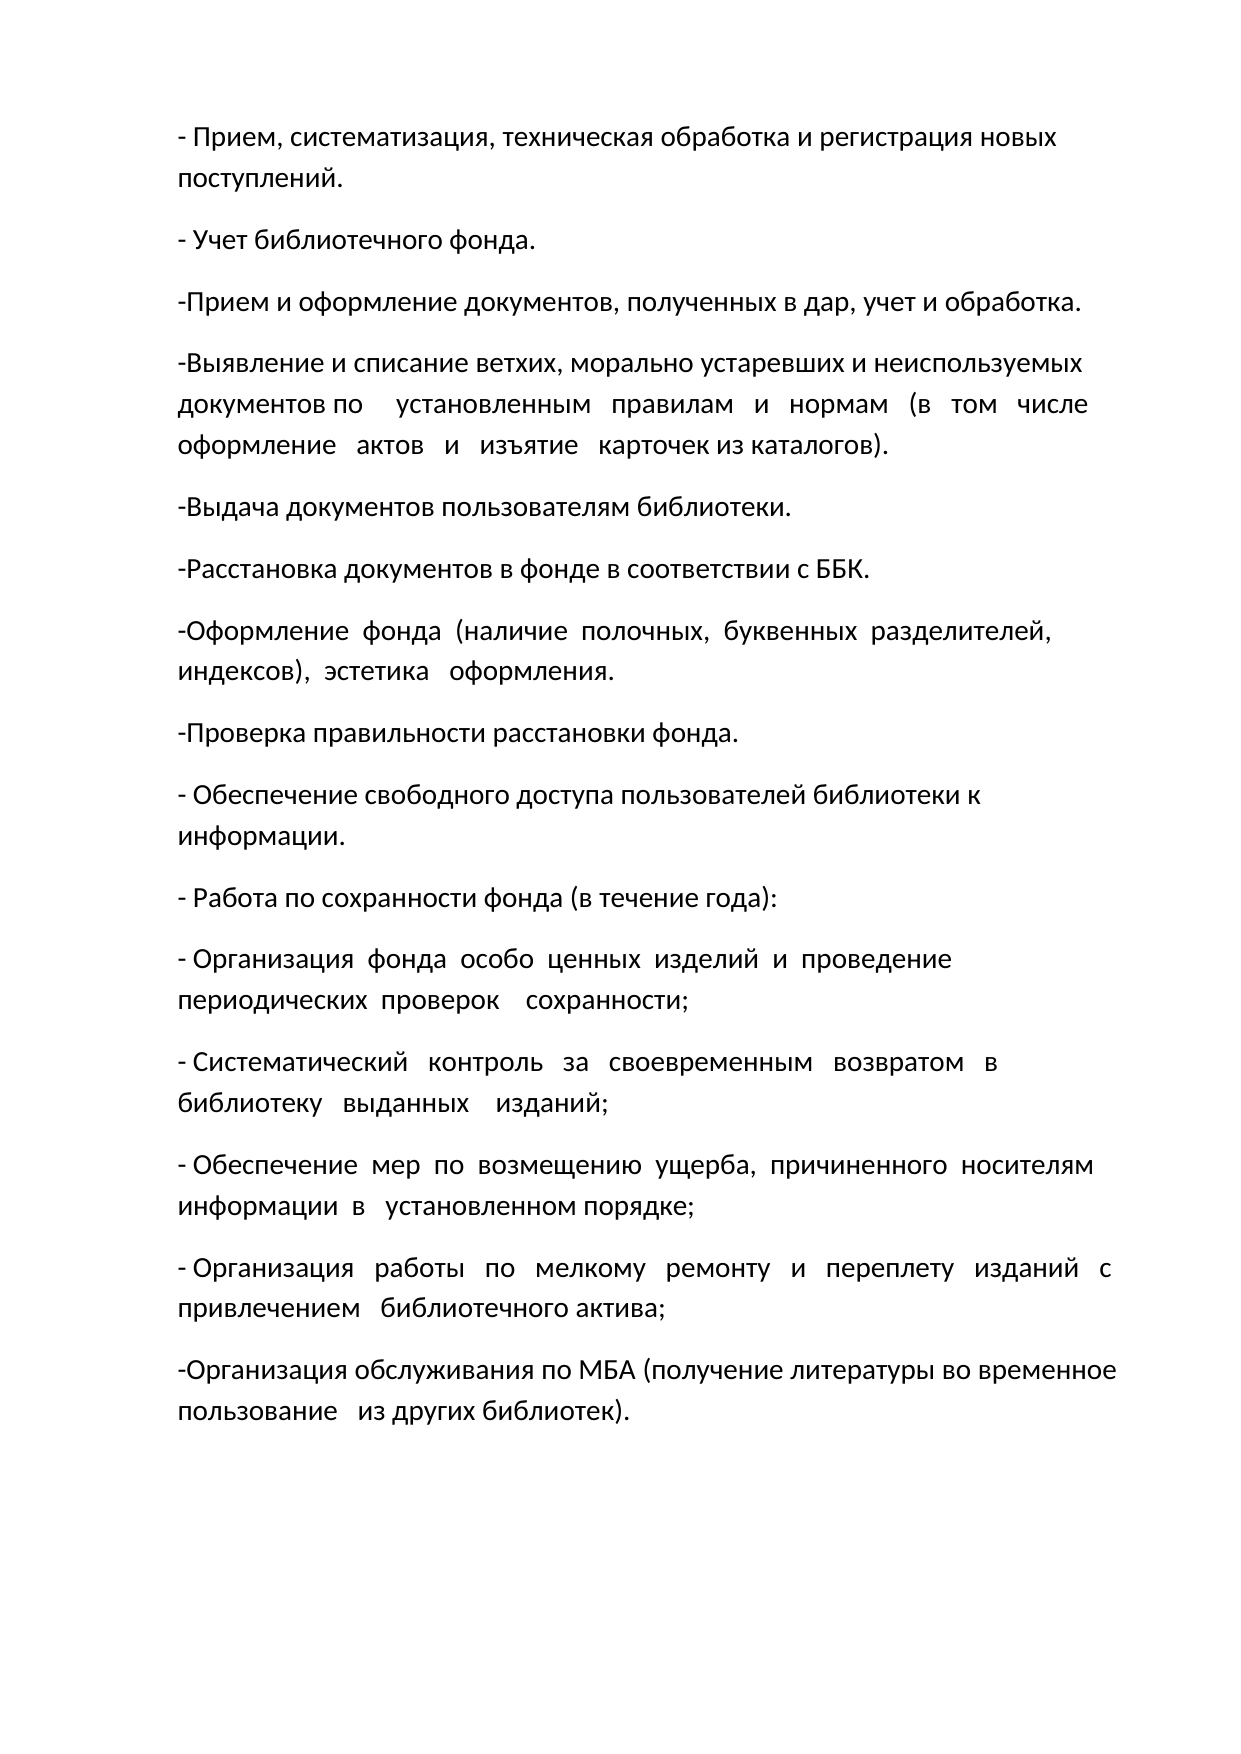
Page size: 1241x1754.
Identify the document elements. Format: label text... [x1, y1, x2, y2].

text - Прием, систематизация, техническая обработка и регистрация новых поступлений. [177, 118, 1152, 195]
text - Систематический контроль за своевременным возвратом в библиотеку выданных изданий; [177, 1043, 1152, 1120]
text -Оформление фонда (наличие полочных, буквенных разделителей, индексов), эстетика оформления. [177, 612, 1152, 688]
text - Организация работы по мелкому ремонту и переплету изданий с привлечением библиотечного актива; [177, 1249, 1152, 1325]
text -Проверка правильности расстановки фонда. [177, 714, 1152, 750]
text - Обеспечение мер по возмещению ущерба, причиненного носителям информации в установленном порядке; [177, 1146, 1152, 1222]
text - Обеспечение свободного доступа пользователей библиотеки к информации. [177, 776, 1152, 853]
text -Выявление и списание ветхих, морально устаревших и неиспользуемых документов по установленным правилам и нормам (в том числе оформление актов и изъятие карточек из каталогов). [177, 344, 1152, 462]
text - Работа по сохранности фонда (в течение года): [177, 879, 1152, 914]
text -Выдача документов пользователям библиотеки. [177, 488, 1152, 524]
text - Учет библиотечного фонда. [177, 221, 1152, 256]
text -Организация обслуживания по МБА (получение литературы во временное пользование из других библиотек). [177, 1351, 1152, 1428]
text -Прием и оформление документов, полученных в дар, учет и обработка. [177, 283, 1152, 318]
text - Организация фонда особо ценных изделий и проведение периодических проверок сохранности; [177, 941, 1152, 1017]
text -Расстановка документов в фонде в соответствии с ББК. [177, 550, 1152, 585]
